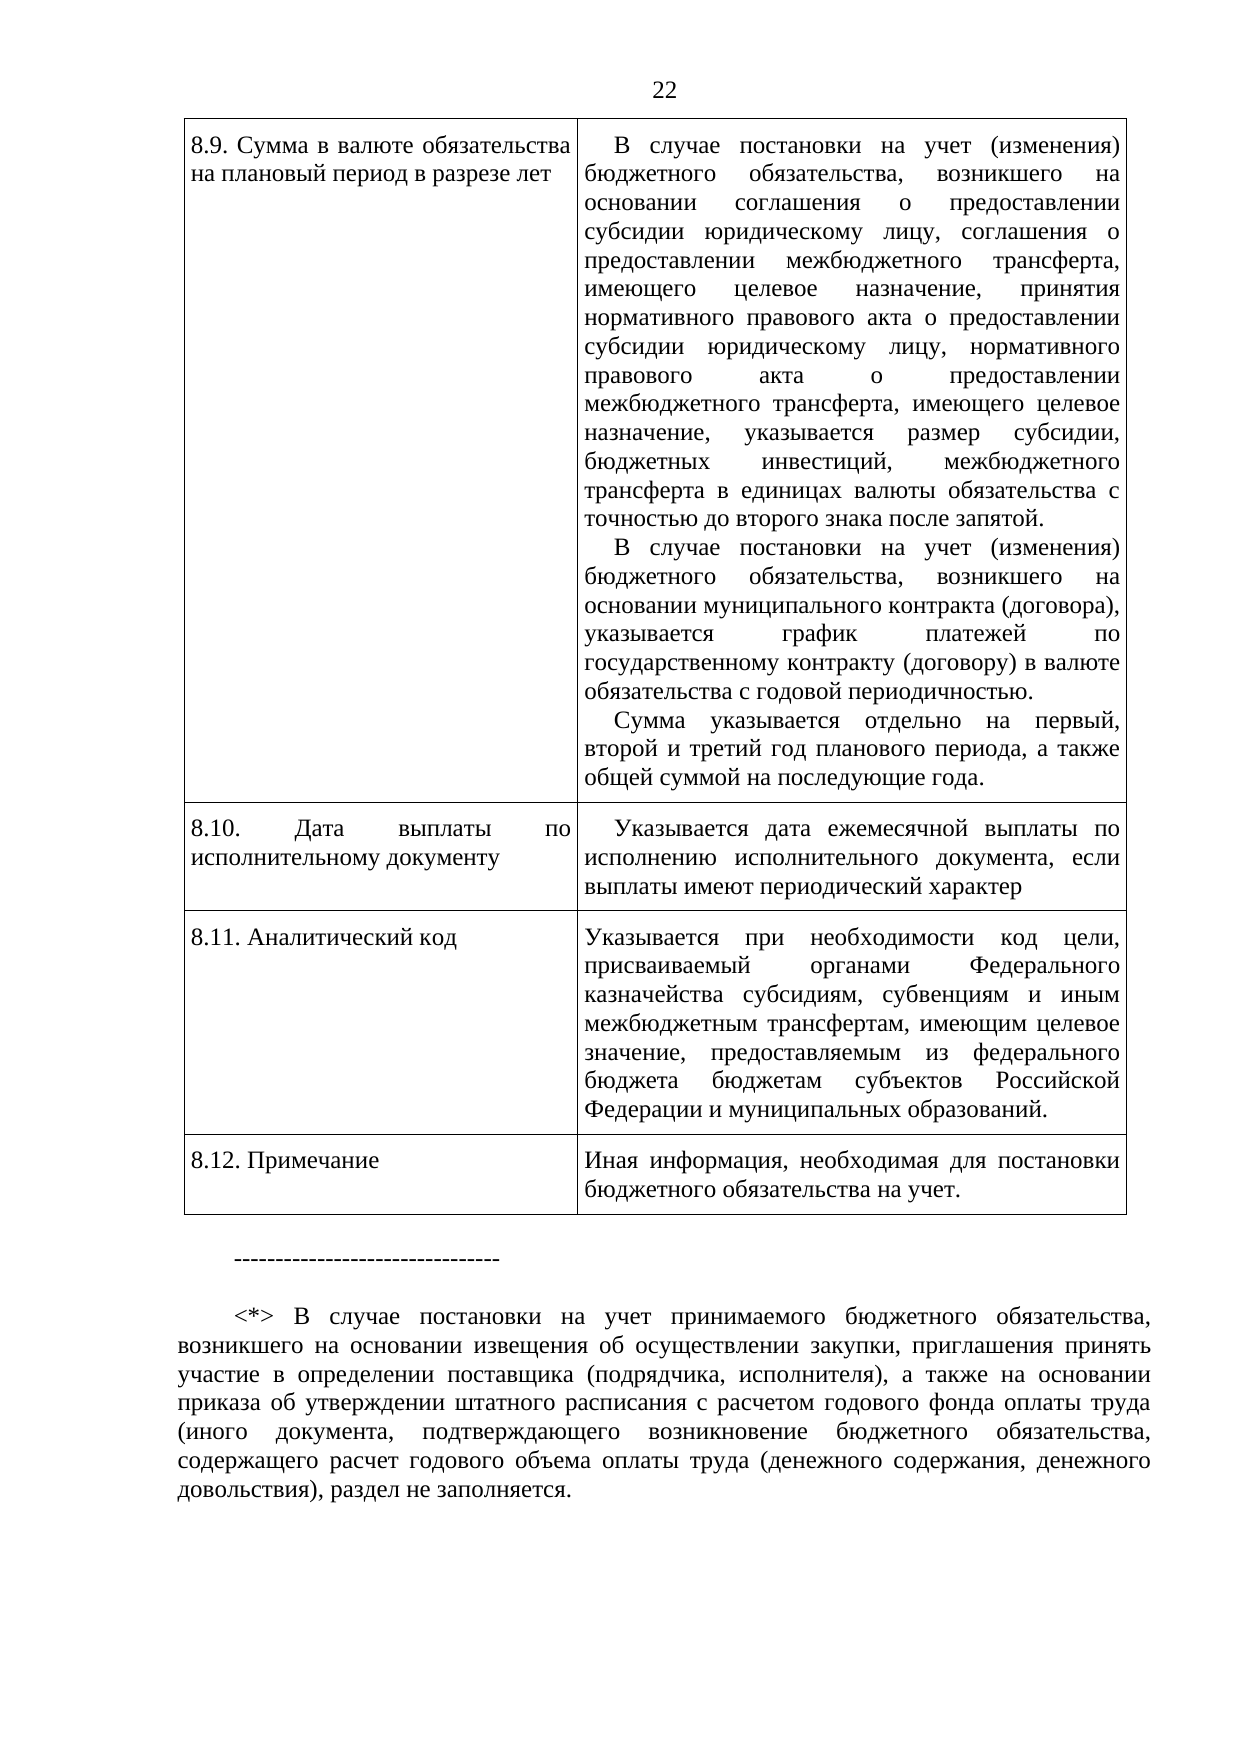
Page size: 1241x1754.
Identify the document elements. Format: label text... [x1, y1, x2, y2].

table_cell Иная информация, необходимая для постановки бюджетного обязательства на учет. [578, 1135, 1126, 1213]
table_cell Указывается дата ежемесячной выплаты по исполнению исполнительного документа, если выплаты имеют периодический характер [578, 803, 1126, 910]
table_cell 8.9. Сумма в валюте обязательства на плановый период в разрезе лет [185, 119, 577, 802]
table_cell 8.10. Дата выплаты по исполнительному документу [185, 803, 577, 910]
text <*> В случае постановки на учет принимаемого бюджетного обязательства, возникшего на основании извещения об осуществлении закупки, приглашения принять участие в определении поставщика (подрядчика, исполнителя), а также на основании приказа об утверждении штатного расписания с расчетом годового фонда оплаты труда (иного документа, подтверждающего возникновение бюджетного обязательства, содержащего расчет годового объема оплаты труда (денежного содержания, денежного довольствия), раздел не заполняется. [177, 1301, 1152, 1502]
text -------------------------------- [177, 1243, 1152, 1272]
table_cell 8.12. Примечание [185, 1135, 577, 1213]
table_cell 8.11. Аналитический код [185, 911, 577, 1134]
table_cell В случае постановки на учет (изменения) бюджетного обязательства, возникшего на основании соглашения о предоставлении субсидии юридическому лицу, соглашения о предоставлении межбюджетного трансферта, имеющего целевое назначение, принятия нормативного правового акта о предоставлении субсидии юридическому лицу, нормативного правового акта о предоставлении межбюджетного трансферта, имеющего целевое назначение, указывается размер субсидии, бюджетных инвестиций, межбюджетного трансферта в единицах валюты обязательства с точностью до второго знака после запятой. В случае постановки на учет (изменения) бюджетного обязательства, возникшего на основании муниципального контракта (договора), указывается график платежей по государственному контракту (договору) в валюте обязательства с годовой периодичностью. Сумма указывается отдельно на первый, второй и третий год планового периода, а также общей суммой на последующие года. [578, 119, 1126, 802]
table_cell Указывается при необходимости код цели, присваиваемый органами Федерального казначейства субсидиям, субвенциям и иным межбюджетным трансфертам, имеющим целевое значение, предоставляемым из федерального бюджета бюджетам субъектов Российской Федерации и муниципальных образований. [578, 911, 1126, 1134]
